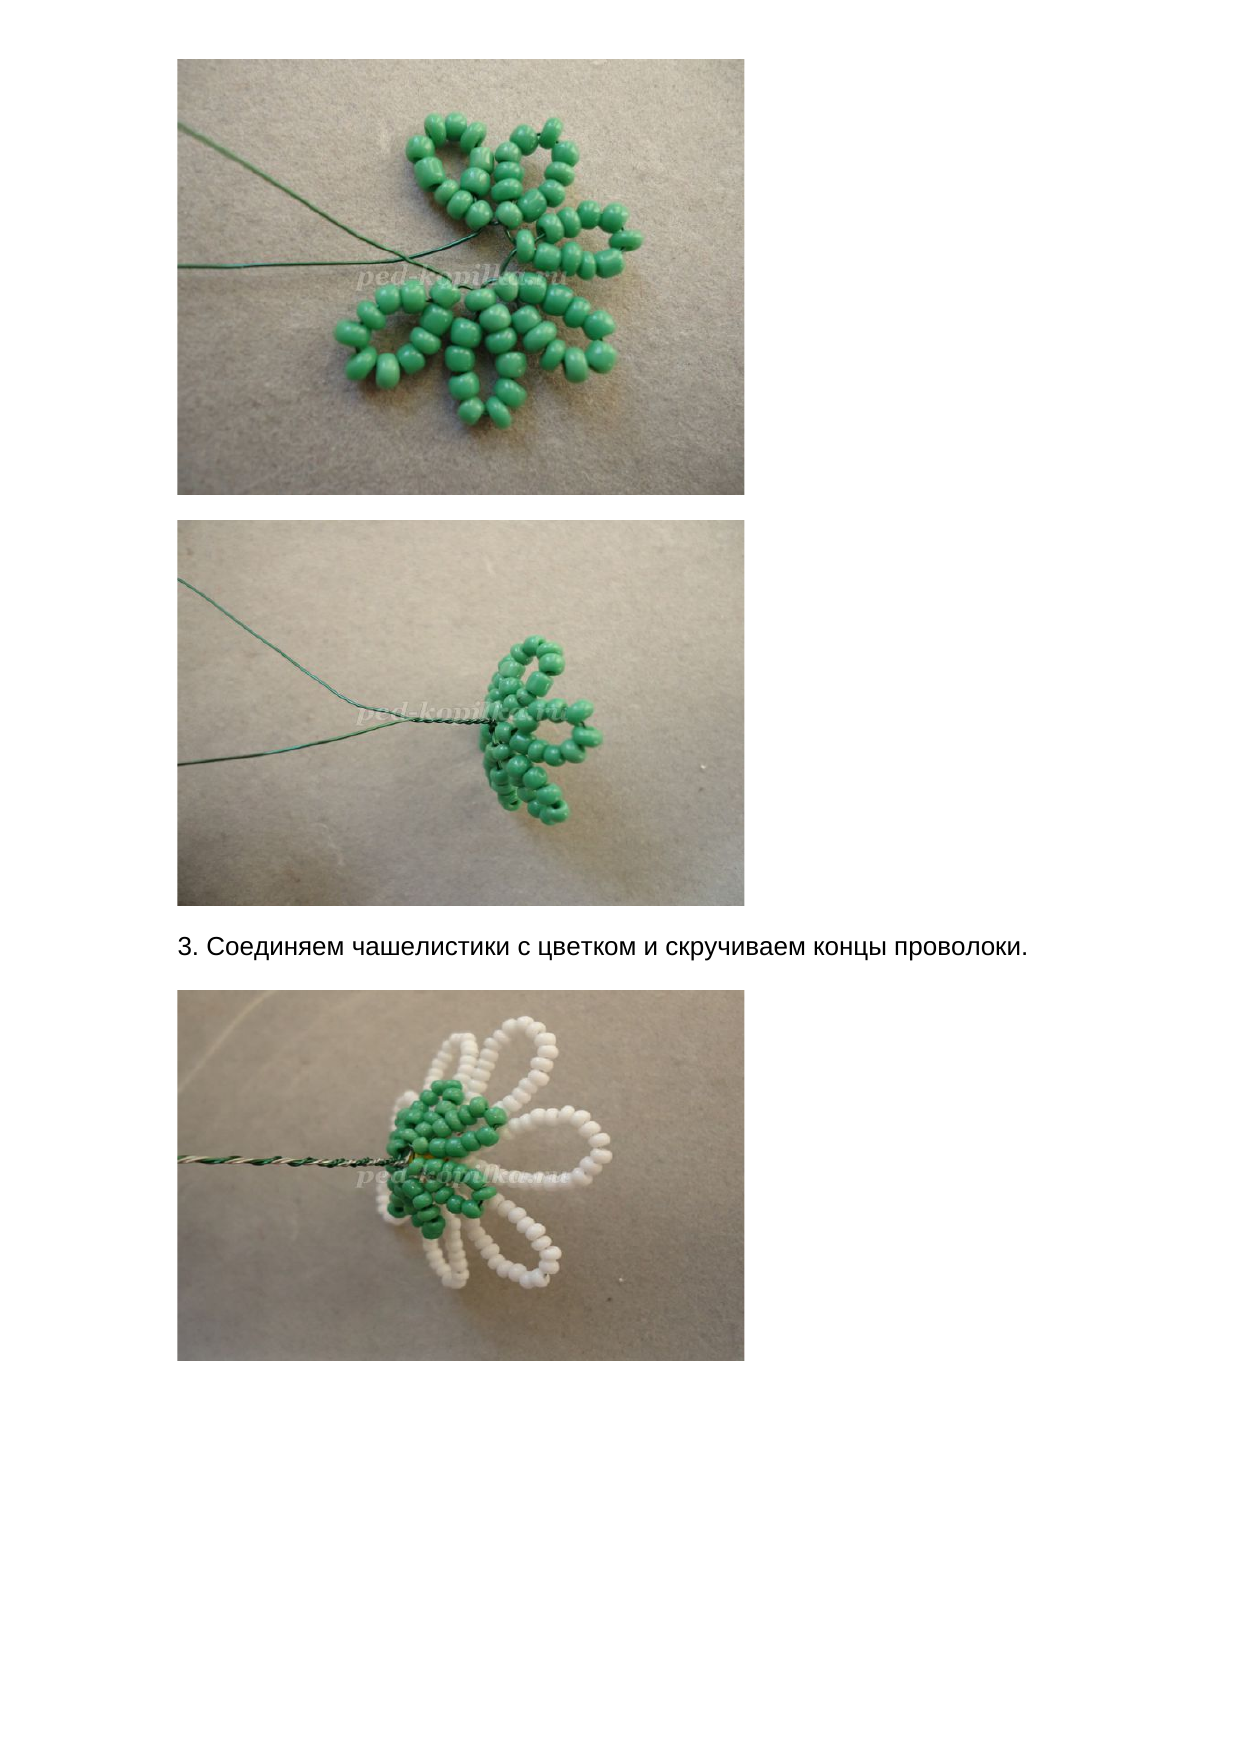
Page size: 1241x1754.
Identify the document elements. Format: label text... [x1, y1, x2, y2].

text 3. Соединяем чашелистики с цветком и скручиваем концы проволоки. [177, 931, 1152, 961]
picture [177, 990, 745, 1361]
picture [177, 520, 745, 906]
picture [177, 59, 745, 495]
